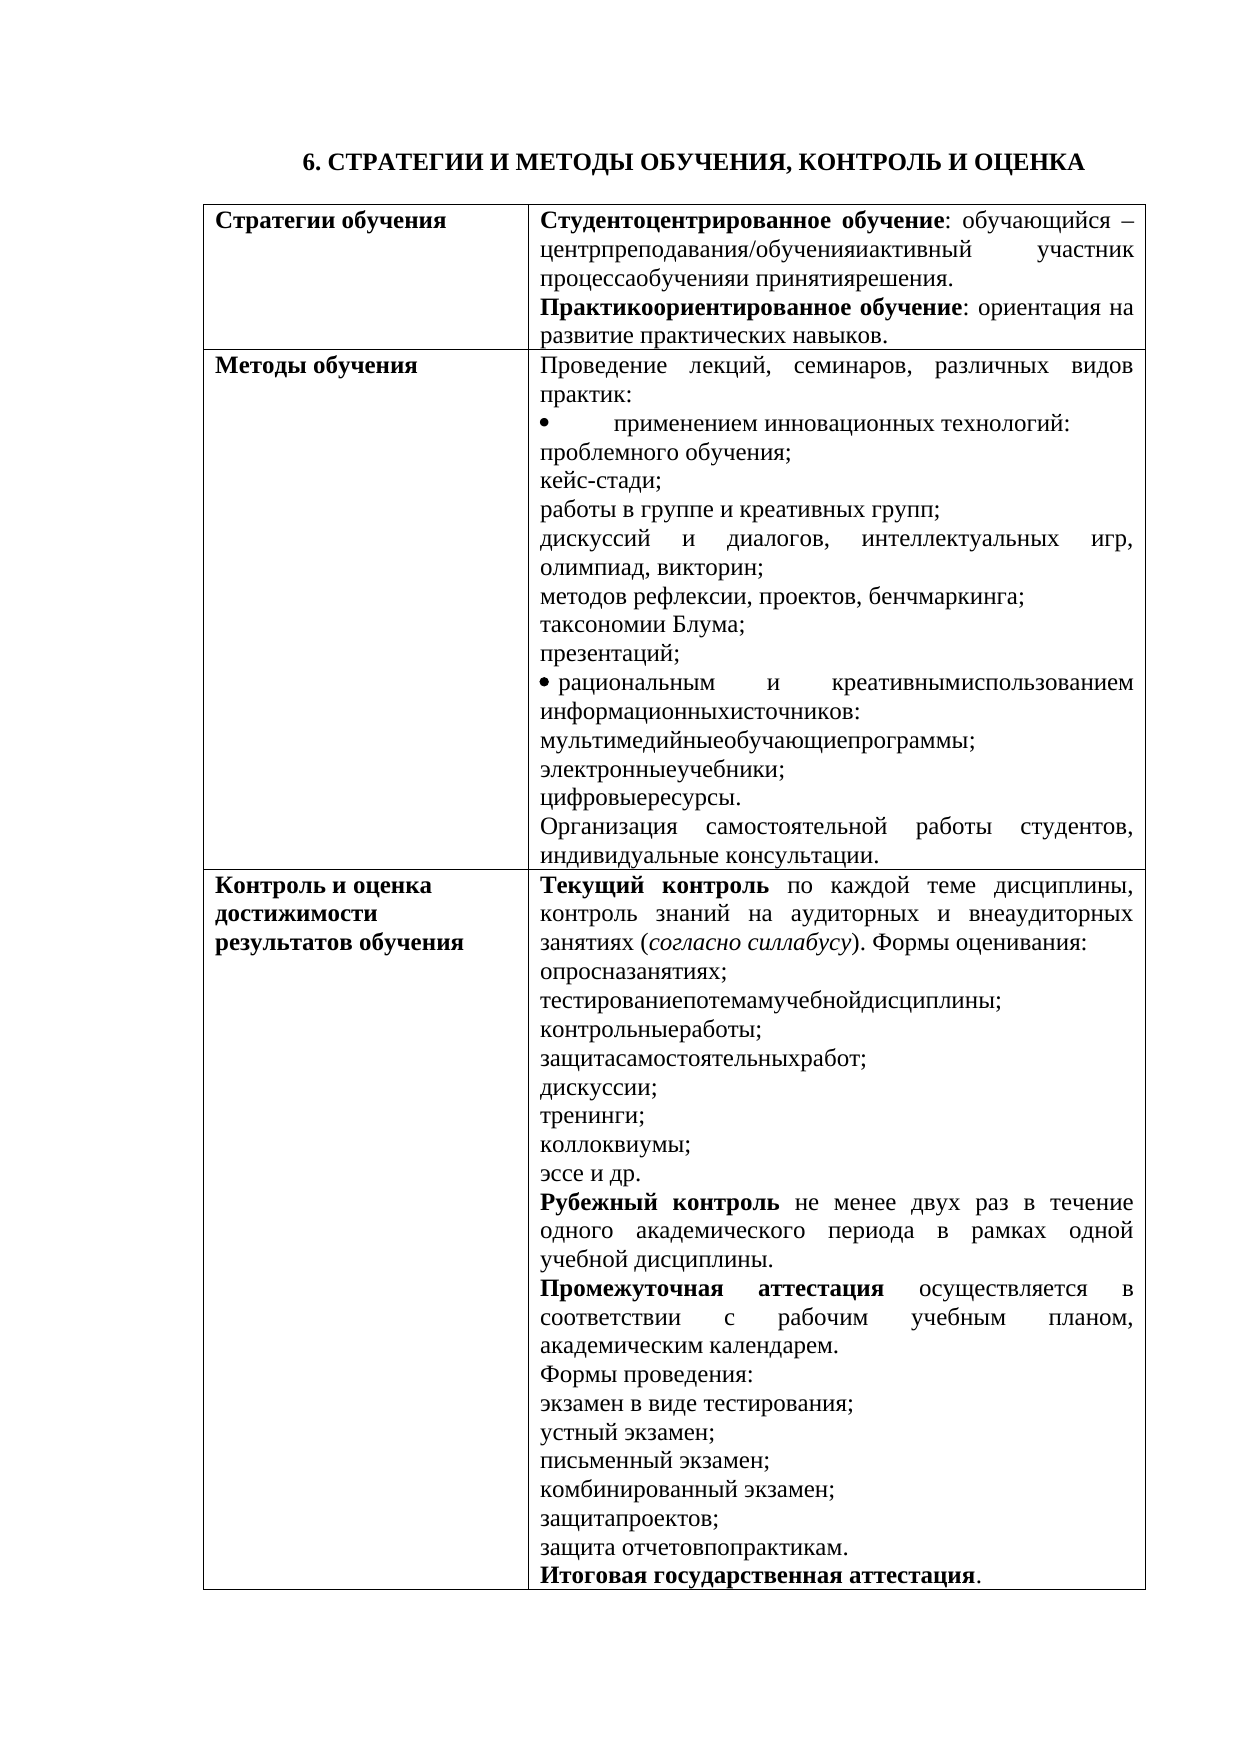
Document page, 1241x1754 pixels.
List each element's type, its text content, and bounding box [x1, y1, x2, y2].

table_cell Проведение лекций, семинаров, различных видов практик: применением инновационных технологий: проблемного обучения; кейс-стади; работы в группе и креативных групп; дискуссий и диалогов, интеллектуальных игр, олимпиад, викторин; методов рефлексии, проектов, бенчмаркинга; таксономии Блума; презентаций; рациональным и креативнымиспользованием информационныхисточников: мультимедийныеобучающиепрограммы; электронныеучебники; цифровыересурсы. Организация самостоятельной работы студентов, индивидуальные консультации. [529, 350, 1145, 869]
table_header Студентоцентрированное обучение: обучающийся – центрпреподавания/обученияиактивный участник процессаобученияи принятиярешения. Практикоориентированное обучение: ориентация на развитие практических навыков. [529, 205, 1145, 349]
text 6. СТРАТЕГИИ И МЕТОДЫ ОБУЧЕНИЯ, КОНТРОЛЬ И ОЦЕНКА [177, 147, 1152, 176]
table_cell Текущий контроль по каждой теме дисциплины, контроль знаний на аудиторных и внеаудиторных занятиях (согласно силлабусу). Формы оценивания: опросназанятиях; тестированиепотемамучебнойдисциплины; контрольныеработы; защитасамостоятельныхработ; дискуссии; тренинги; коллоквиумы; эссе и др. Рубежный контроль не менее двух раз в течение одного академического периода в рамках одной учебной дисциплины. Промежуточная аттестация осуществляется в соответствии с рабочим учебным планом, академическим календарем. Формы проведения: экзамен в виде тестирования; устный экзамен; письменный экзамен; комбинированный экзамен; защитапроектов; защита отчетовпопрактикам. Итоговая государственная аттестация. [529, 870, 1145, 1589]
table_cell Методы обучения [204, 350, 528, 869]
table_header Стратегии обучения [204, 205, 528, 349]
table_cell Контроль и оценка достижимости результатов обучения [204, 870, 528, 1589]
